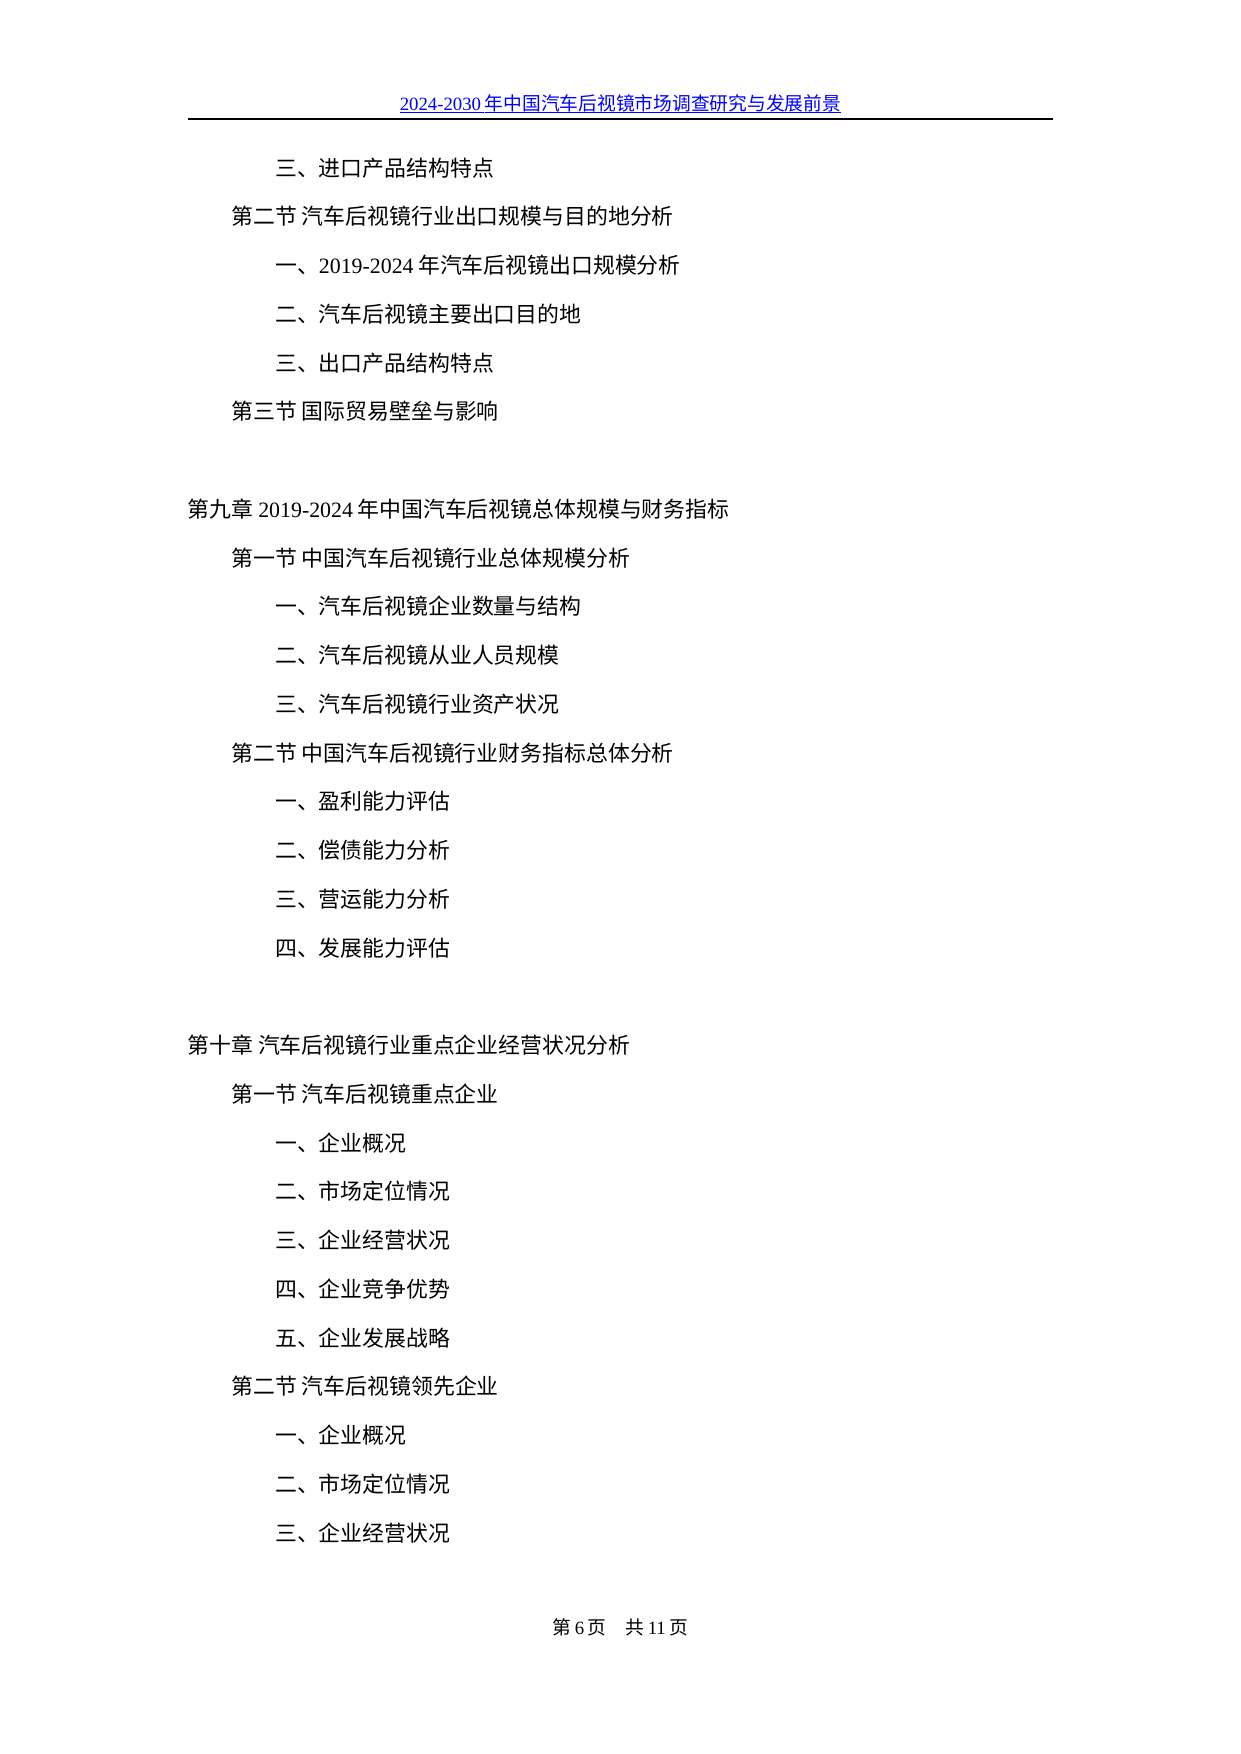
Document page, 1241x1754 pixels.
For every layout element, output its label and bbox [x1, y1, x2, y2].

text [187, 150, 1053, 1548]
